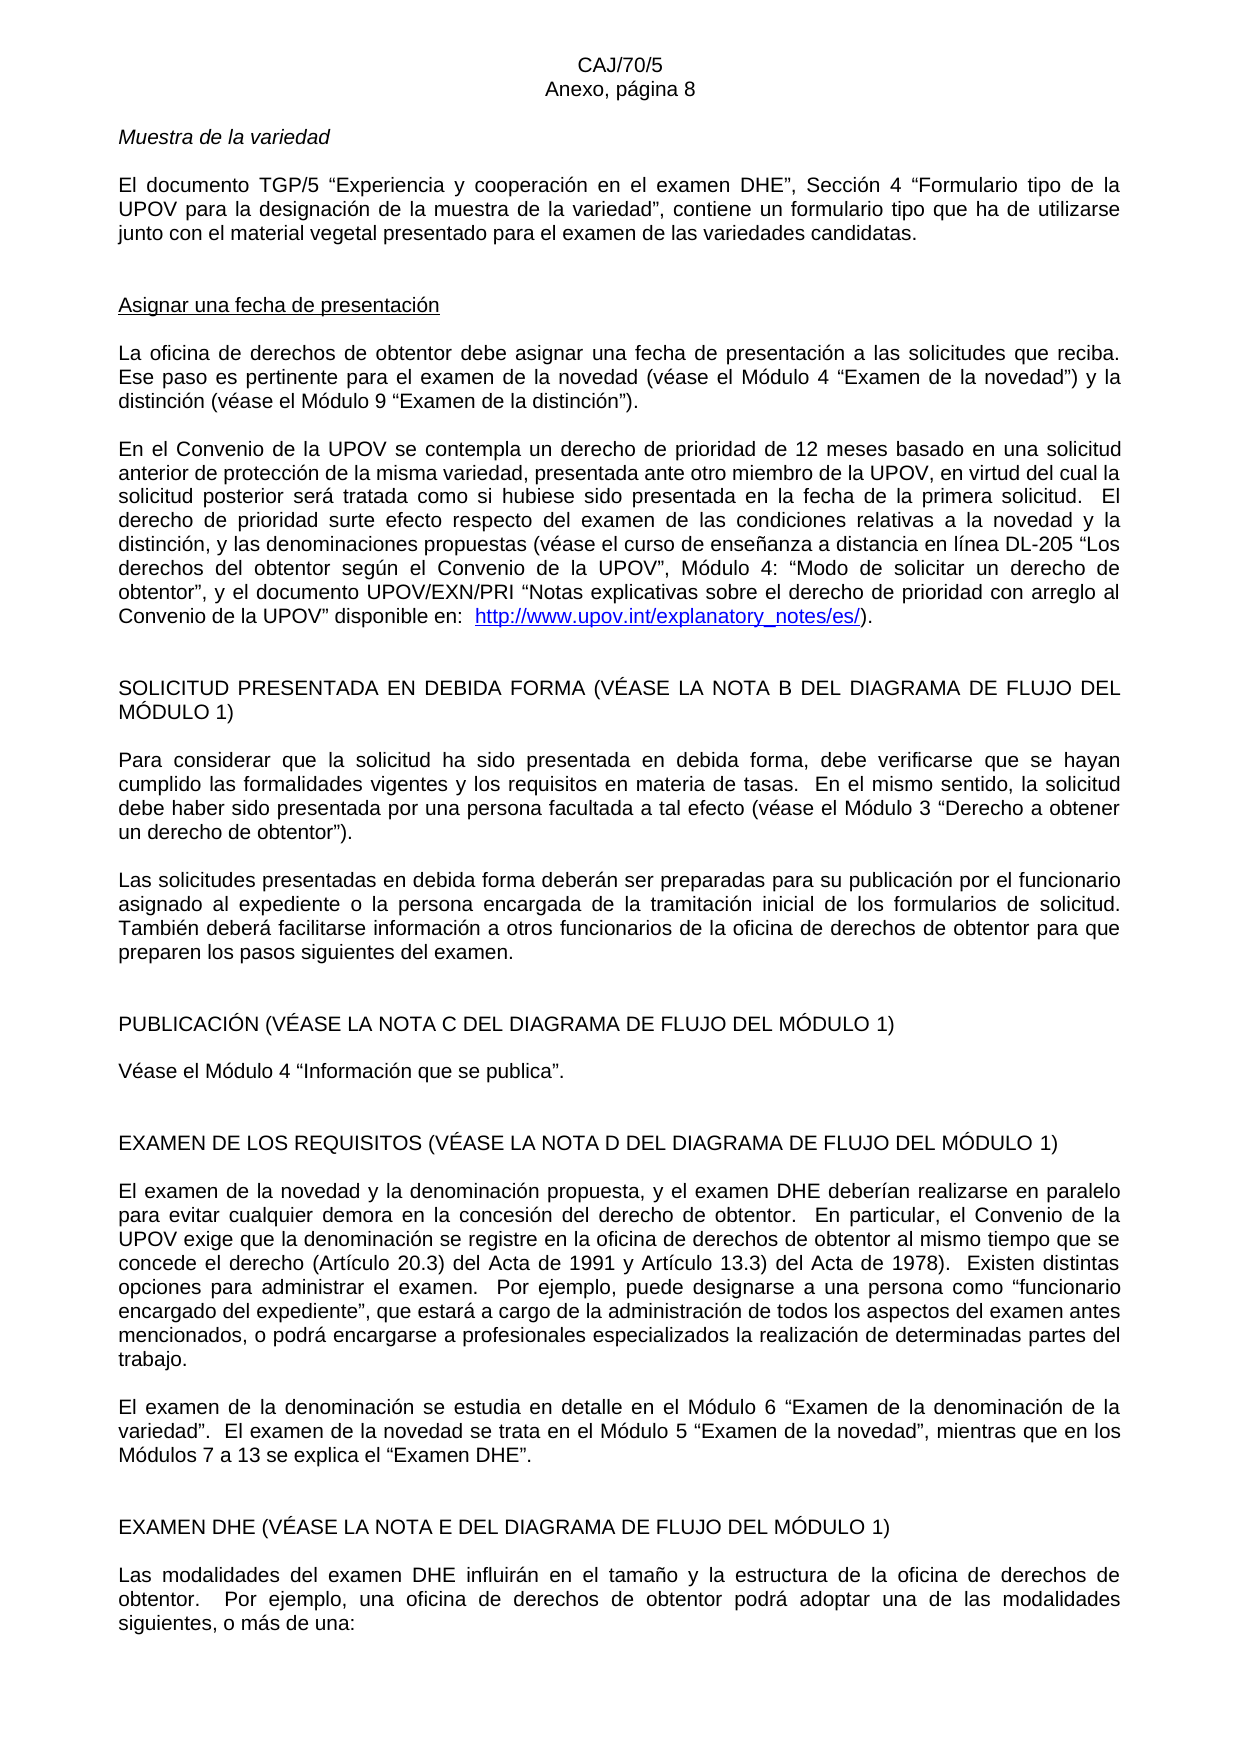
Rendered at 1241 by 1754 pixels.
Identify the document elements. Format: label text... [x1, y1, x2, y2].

text La oficina de derechos de obtentor debe asignar una fecha de presentación a las solicitudes que reciba. Ese paso es pertinente para el examen de la novedad (véase el Módulo 4 “Examen de la novedad”) y la distinción (véase el Módulo 9 “Examen de la distinción”). [118, 341, 1122, 412]
text EXAMEN DHE (VÉASE LA NOTA E DEL DIAGRAMA DE FLUJO DEL MÓDULO 1) [118, 1514, 1122, 1538]
text PUBLICACIÓN (VÉASE LA NOTA C DEL DIAGRAMA DE FLUJO DEL MÓDULO 1) [118, 1011, 1122, 1035]
text Véase el Módulo 4 “Información que se publica”. [118, 1059, 1122, 1083]
text El examen de la novedad y la denominación propuesta, y el examen DHE deberían realizarse en paralelo para evitar cualquier demora en la concesión del derecho de obtentor. En particular, el Convenio de la UPOV exige que la denominación se registre en la oficina de derechos de obtentor al mismo tiempo que se concede el derecho (Artículo 20.3) del Acta de 1991 y Artículo 13.3) del Acta de 1978). Existen distintas opciones para administrar el examen. Por ejemplo, puede designarse a una persona como “funcionario encargado del expediente”, que estará a cargo de la administración de todos los aspectos del examen antes mencionados, o podrá encargarse a profesionales especializados la realización de determinadas partes del trabajo. [118, 1179, 1122, 1371]
text El documento TGP/5 “Experiencia y cooperación en el examen DHE”, Sección 4 “Formulario tipo de la UPOV para la designación de la muestra de la variedad”, contiene un formulario tipo que ha de utilizarse junto con el material vegetal presentado para el examen de las variedades candidatas. [118, 173, 1122, 245]
text SOLICITUD PRESENTADA EN DEBIDA FORMA (VÉASE LA NOTA B DEL DIAGRAMA DE FLUJO DEL MÓDULO 1) [118, 676, 1122, 724]
text Para considerar que la solicitud ha sido presentada en debida forma, debe verificarse que se hayan cumplido las formalidades vigentes y los requisitos en materia de tasas. En el mismo sentido, la solicitud debe haber sido presentada por una persona facultada a tal efecto (véase el Módulo 3 “Derecho a obtener un derecho de obtentor”). [118, 748, 1122, 844]
text El examen de la denominación se estudia en detalle en el Módulo 6 “Examen de la denominación de la variedad”. El examen de la novedad se trata en el Módulo 5 “Examen de la novedad”, mientras que en los Módulos 7 a 13 se explica el “Examen DHE”. [118, 1395, 1122, 1467]
text En el Convenio de la UPOV se contempla un derecho de prioridad de 12 meses basado en una solicitud anterior de protección de la misma variedad, presentada ante otro miembro de la UPOV, en virtud del cual la solicitud posterior será tratada como si hubiese sido presentada en la fecha de la primera solicitud. El derecho de prioridad surte efecto respecto del examen de las condiciones relativas a la novedad y la distinción, y las denominaciones propuestas (véase el curso de enseñanza a distancia en línea DL-205 “Los derechos del obtentor según el Convenio de la UPOV”, Módulo 4: “Modo de solicitar un derecho de obtentor”, y el documento UPOV/EXN/PRI “Notas explicativas sobre el derecho de prioridad con arreglo al Convenio de la UPOV” disponible en: http://www.upov.int/explanatory_notes/es/). [118, 436, 1122, 628]
text Las modalidades del examen DHE influirán en el tamaño y la estructura de la oficina de derechos de obtentor. Por ejemplo, una oficina de derechos de obtentor podrá adoptar una de las modalidades siguientes, o más de una: [118, 1562, 1122, 1634]
text EXAMEN DE LOS REQUISITOS (VÉASE LA NOTA D DEL DIAGRAMA DE FLUJO DEL MÓDULO 1) [118, 1131, 1122, 1155]
text Las solicitudes presentadas en debida forma deberán ser preparadas para su publicación por el funcionario asignado al expediente o la persona encargada de la tramitación inicial de los formularios de solicitud. También deberá facilitarse información a otros funcionarios de la oficina de derechos de obtentor para que preparen los pasos siguientes del examen. [118, 868, 1122, 963]
text Asignar una fecha de presentación [118, 293, 1122, 317]
text Muestra de la variedad [118, 125, 1122, 149]
